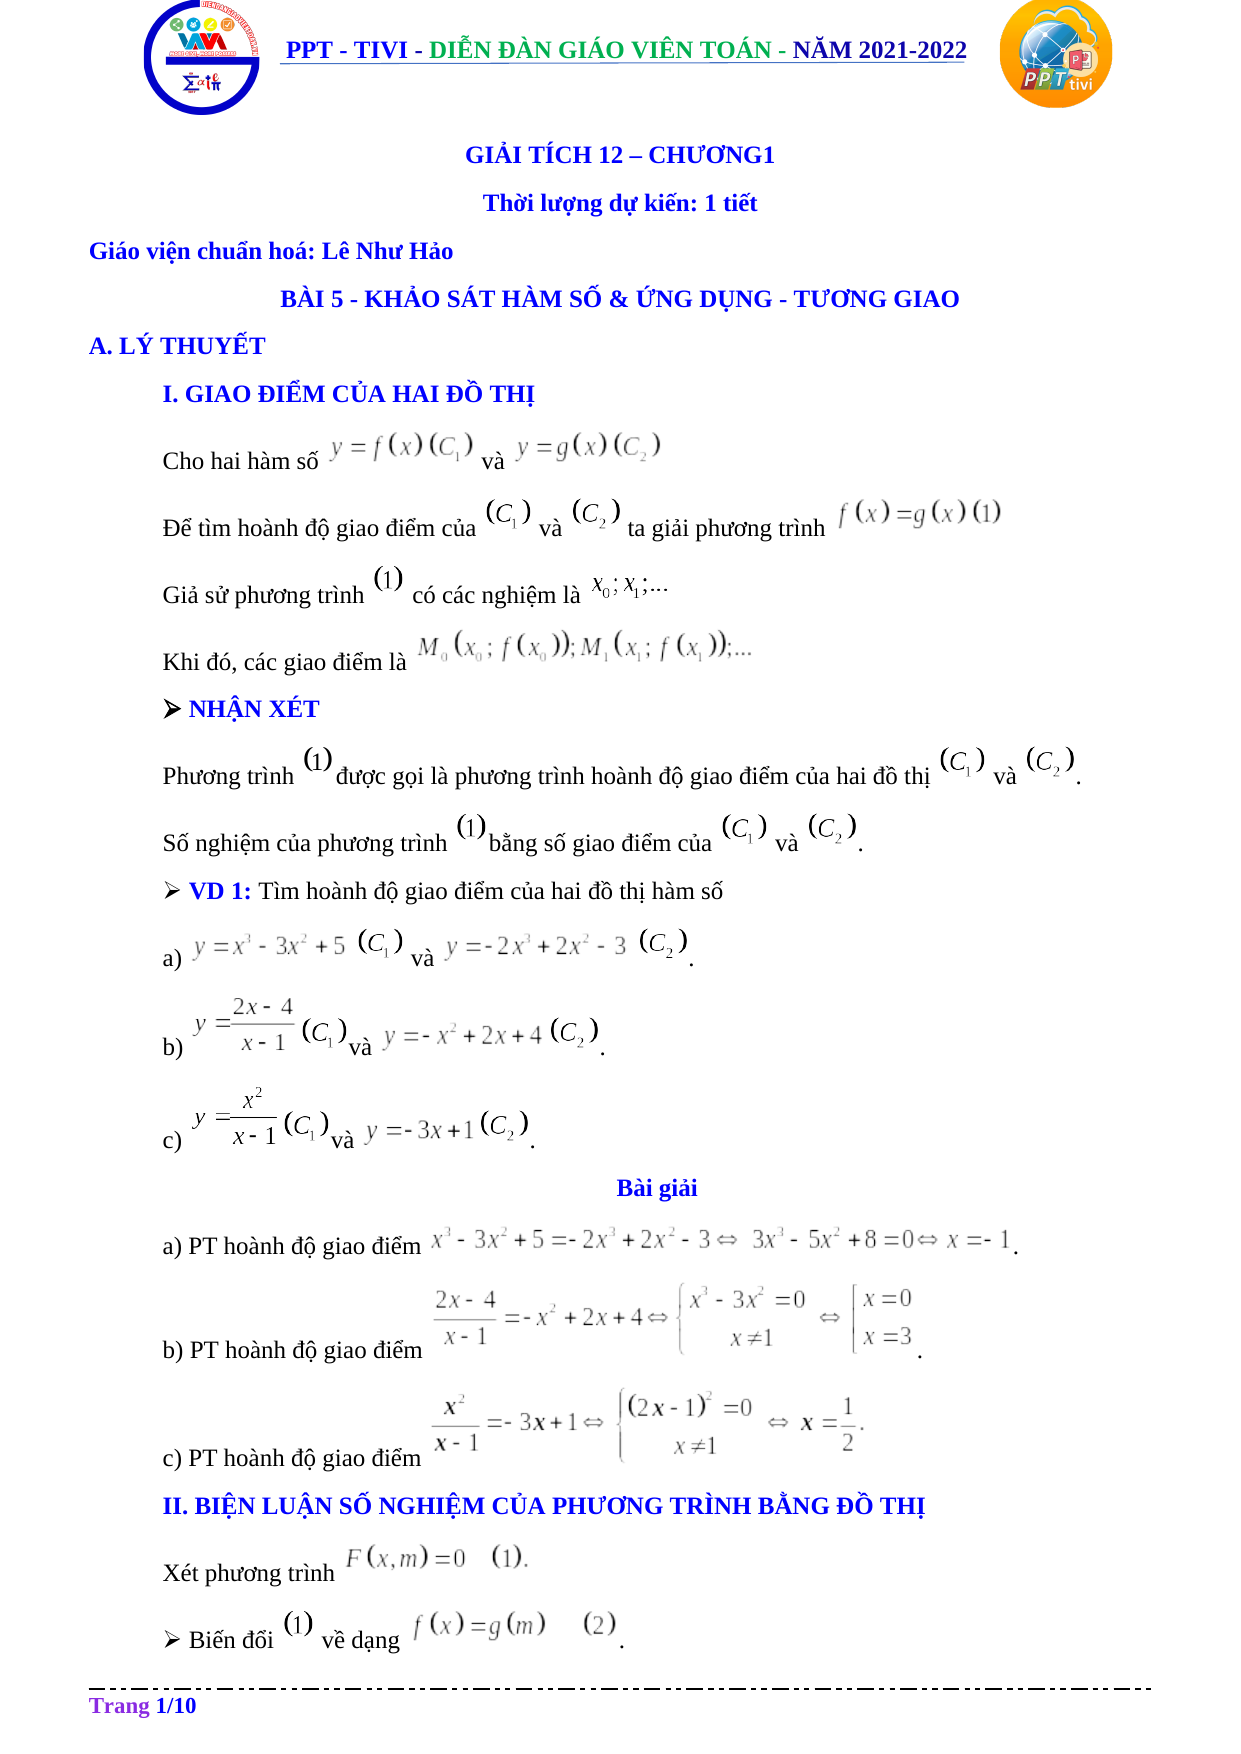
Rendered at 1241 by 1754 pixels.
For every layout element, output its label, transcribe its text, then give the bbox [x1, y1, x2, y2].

text c) PT hoành độ giao điểm [162, 1383, 1152, 1472]
text b) và . [162, 990, 1152, 1061]
text II. BIỆN LUẬN SỐ NGHIỆM CỦA PHƯƠNG TRÌNH BẰNG ĐỒ THỊ [162, 1491, 1152, 1520]
text Cho hai hàm số và [162, 427, 1152, 475]
text Giả sử phương trình có các nghiệm là [162, 561, 1152, 608]
text Biến đổi về dạng . [162, 1606, 1152, 1654]
text Bài giải [162, 1173, 1152, 1202]
text c) và . [162, 1080, 1152, 1154]
text a) và . [162, 923, 1152, 971]
picture [999, 0, 1113, 108]
text GIẢI TÍCH 12 – CHƯƠNG1 [88, 141, 1152, 169]
text Để tìm hoành độ giao điểm của và ta giải phương trình [162, 494, 1152, 542]
text Xét phương trình [162, 1539, 1152, 1587]
text Phương trình được gọi là phương trình hoành độ giao điểm của hai đồ thị và . [162, 742, 1152, 790]
text b) PT hoành độ giao điểm . [162, 1279, 1152, 1364]
text Thời lượng dự kiến: 1 tiết [88, 188, 1152, 217]
text NHẬN XÉT [162, 694, 1152, 723]
text Khi đó, các giao điểm là [162, 627, 1152, 675]
text a) PT hoành độ giao điểm . [162, 1221, 1152, 1260]
text A. LÝ THUYẾT [88, 331, 1152, 360]
text I. GIAO ĐIỂM CỦA HAI ĐỒ THỊ [162, 379, 1152, 408]
text Giáo viện chuẩn hoá: Lê Như Hảo [88, 236, 1152, 265]
text Số nghiệm của phương trình bằng số giao điểm của và . [162, 809, 1152, 857]
text BÀI 5 - KHẢO SÁT HÀM SỐ & ỨNG DỤNG - TƯƠNG GIAO [88, 284, 1152, 312]
text VD 1: Tìm hoành độ giao điểm của hai đồ thị hàm số [162, 876, 1152, 904]
picture [143, 0, 260, 115]
